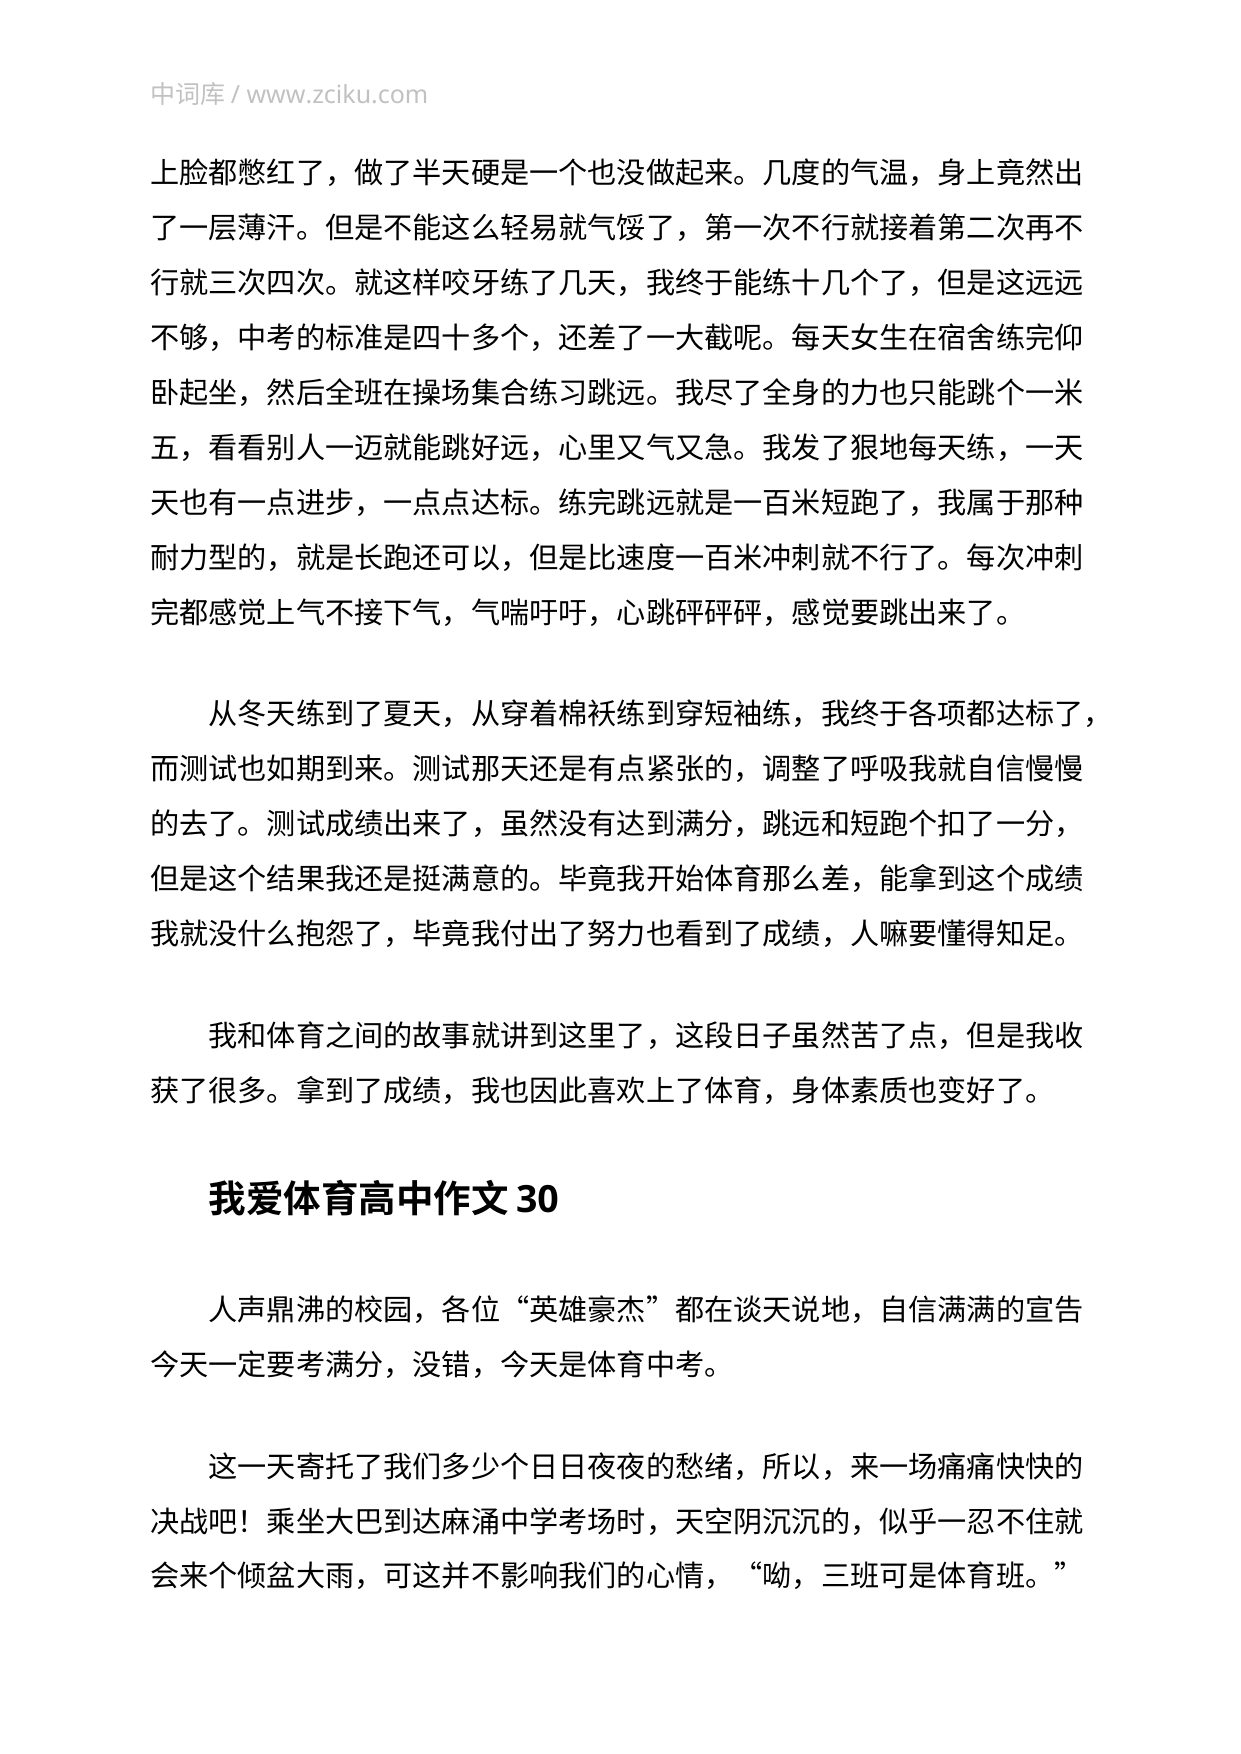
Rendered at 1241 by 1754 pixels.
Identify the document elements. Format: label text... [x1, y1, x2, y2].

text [150, 150, 1090, 631]
text 从冬天练到了夏天，从穿着棉袄练到穿短袖练，我终于各项都达标了，而测试也如期到来。测试那天还是有点紧张的，调整了呼吸我就自信慢慢的去了。测试成绩出来了，虽然没有达到满分，跳远和短跑个扣了一分，但是这个结果我还是挺满意的。毕竟我开始体育那么差，能拿到这个成绩我就没什么抱怨了，毕竟我付出了努力也看到了成绩，人嘛要懂得知足。 [150, 691, 1090, 953]
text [150, 1443, 1090, 1595]
text 人声鼎沸的校园，各位“英雄豪杰”都在谈天说地，自信满满的宣告今天一定要考满分，没错，今天是体育中考。 [150, 1287, 1090, 1384]
text 我和体育之间的故事就讲到这里了，这段日子虽然苦了点，但是我收获了很多。拿到了成绩，我也因此喜欢上了体育，身体素质也变好了。 [150, 1012, 1090, 1109]
text 我爱体育高中作文30 [150, 1169, 1090, 1223]
